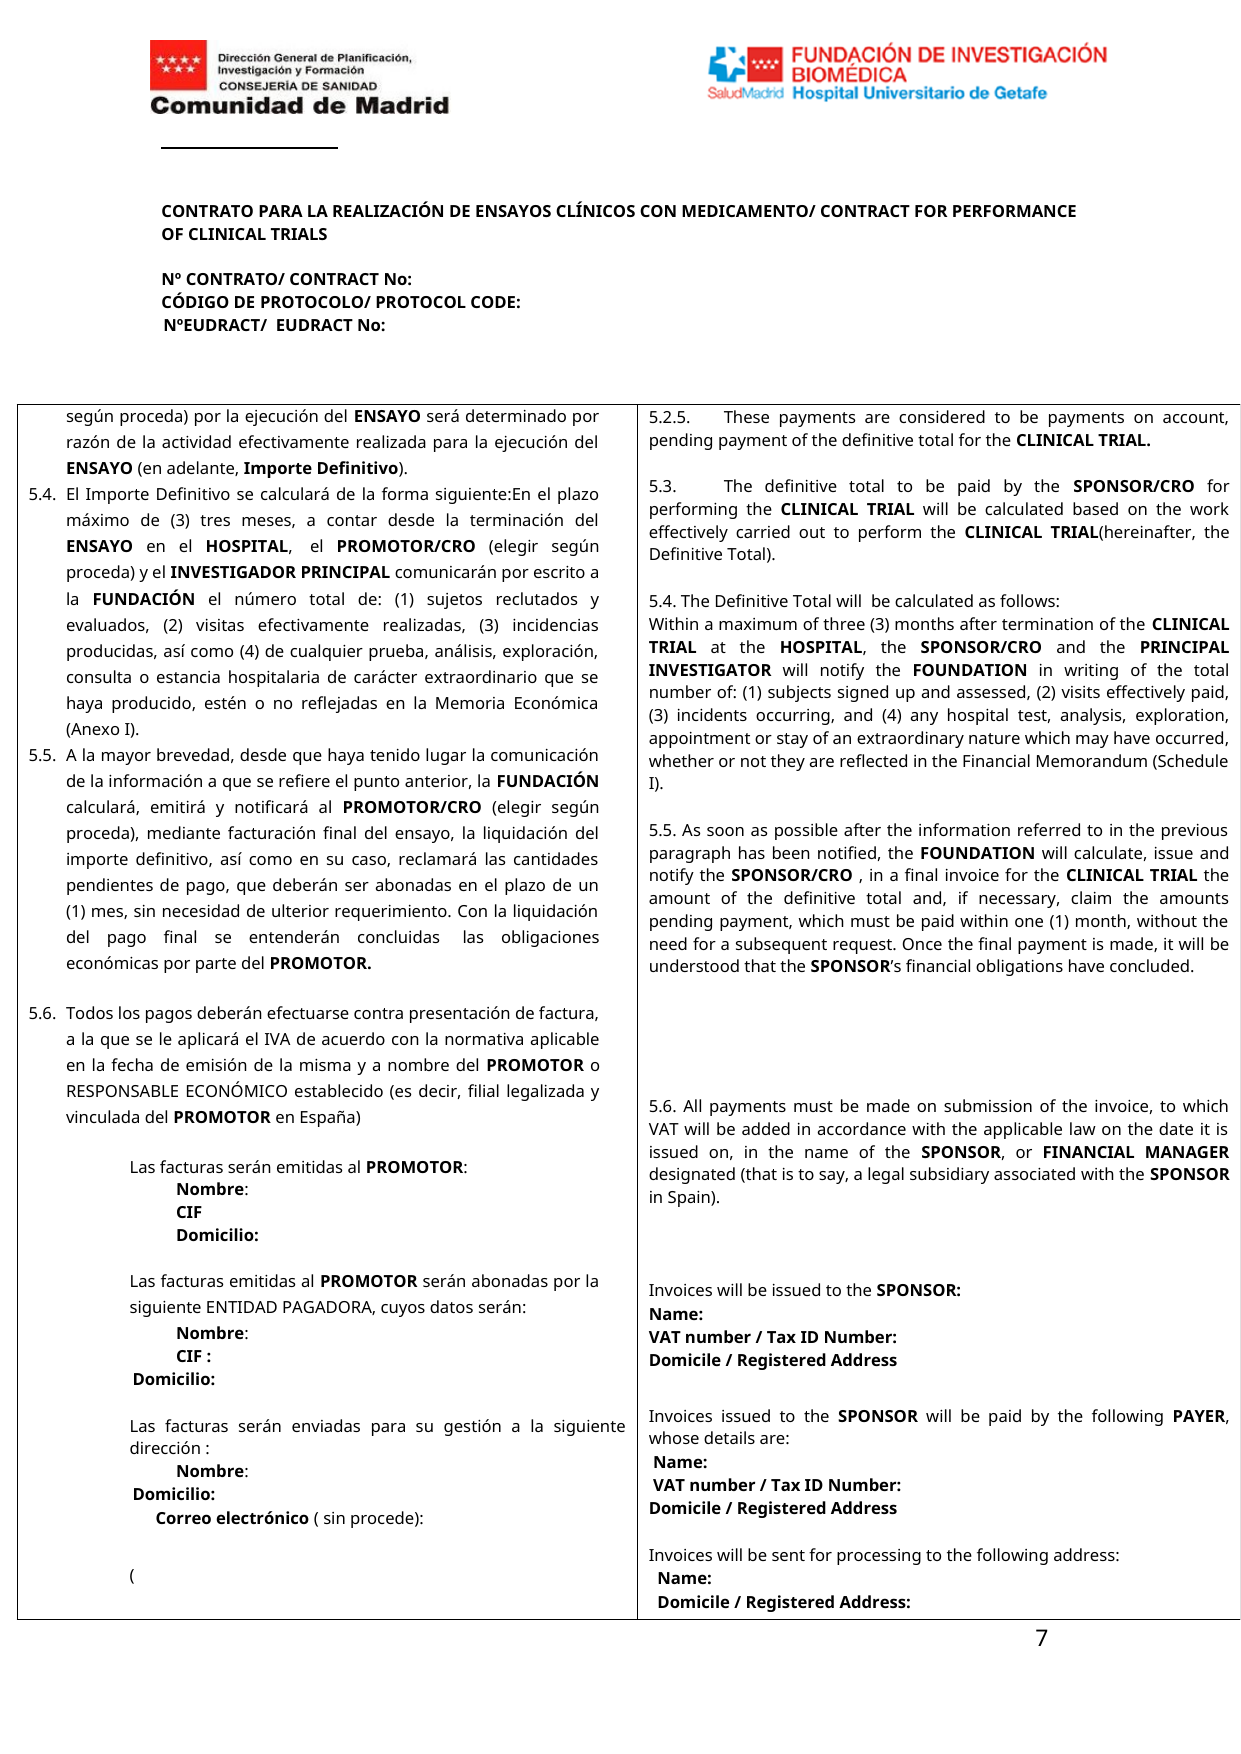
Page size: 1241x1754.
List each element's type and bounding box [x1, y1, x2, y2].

table_header [18, 405, 637, 1618]
picture [696, 30, 1118, 113]
picture [150, 40, 453, 114]
table_header [638, 405, 1240, 1618]
